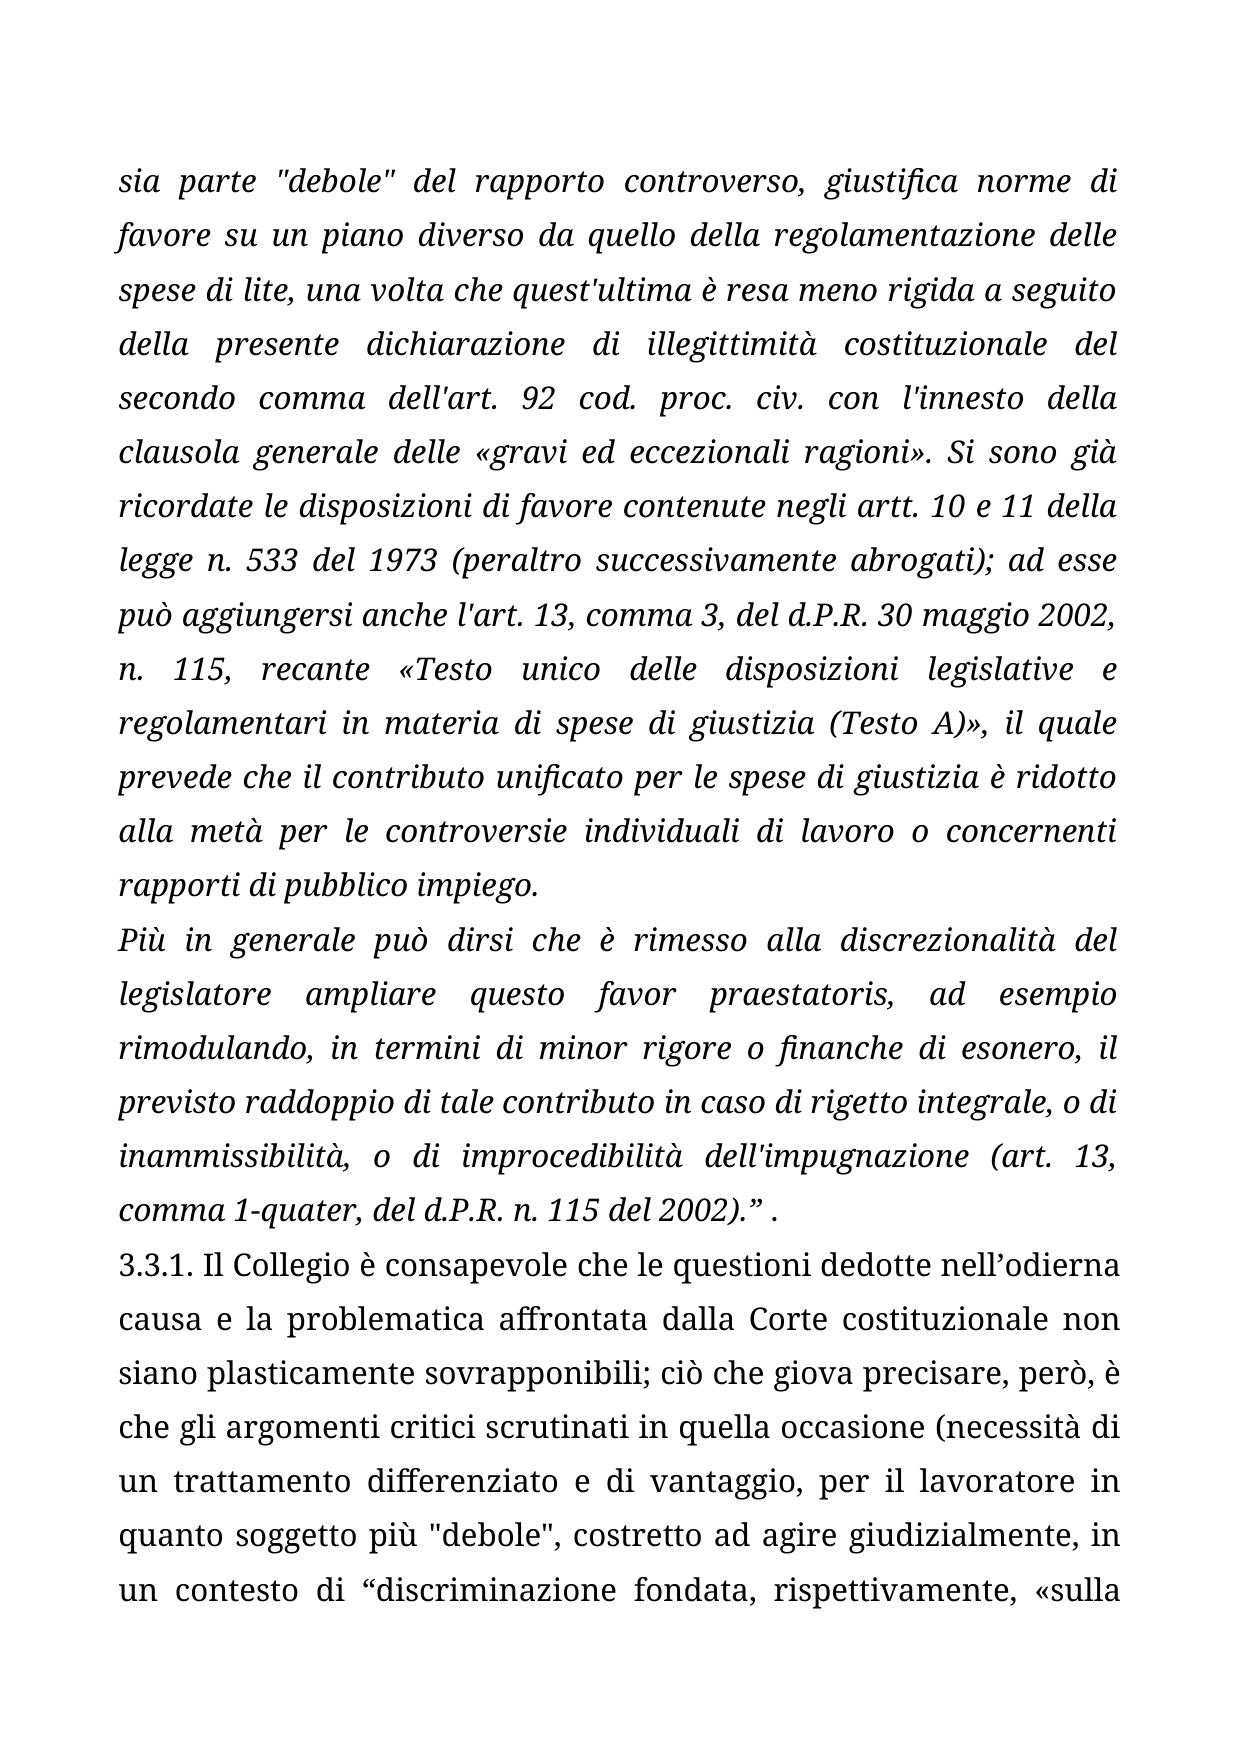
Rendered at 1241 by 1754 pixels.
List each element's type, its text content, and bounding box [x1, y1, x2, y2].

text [118, 1231, 1122, 1610]
text Più in generale può dirsi che è rimesso alla discrezionalità del legislatore ampliare questo favor praestatoris, ad esempio rimodulando, in termini di minor rigore o finanche di esonero, il previsto raddoppio di tale contributo in caso di rigetto integrale, o di inammissibilità, o di improcedibilità dell'impugnazione (art. 13, comma 1-quater, del d.P.R. n. 115 del 2002).” . [118, 906, 1122, 1231]
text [118, 148, 1122, 906]
